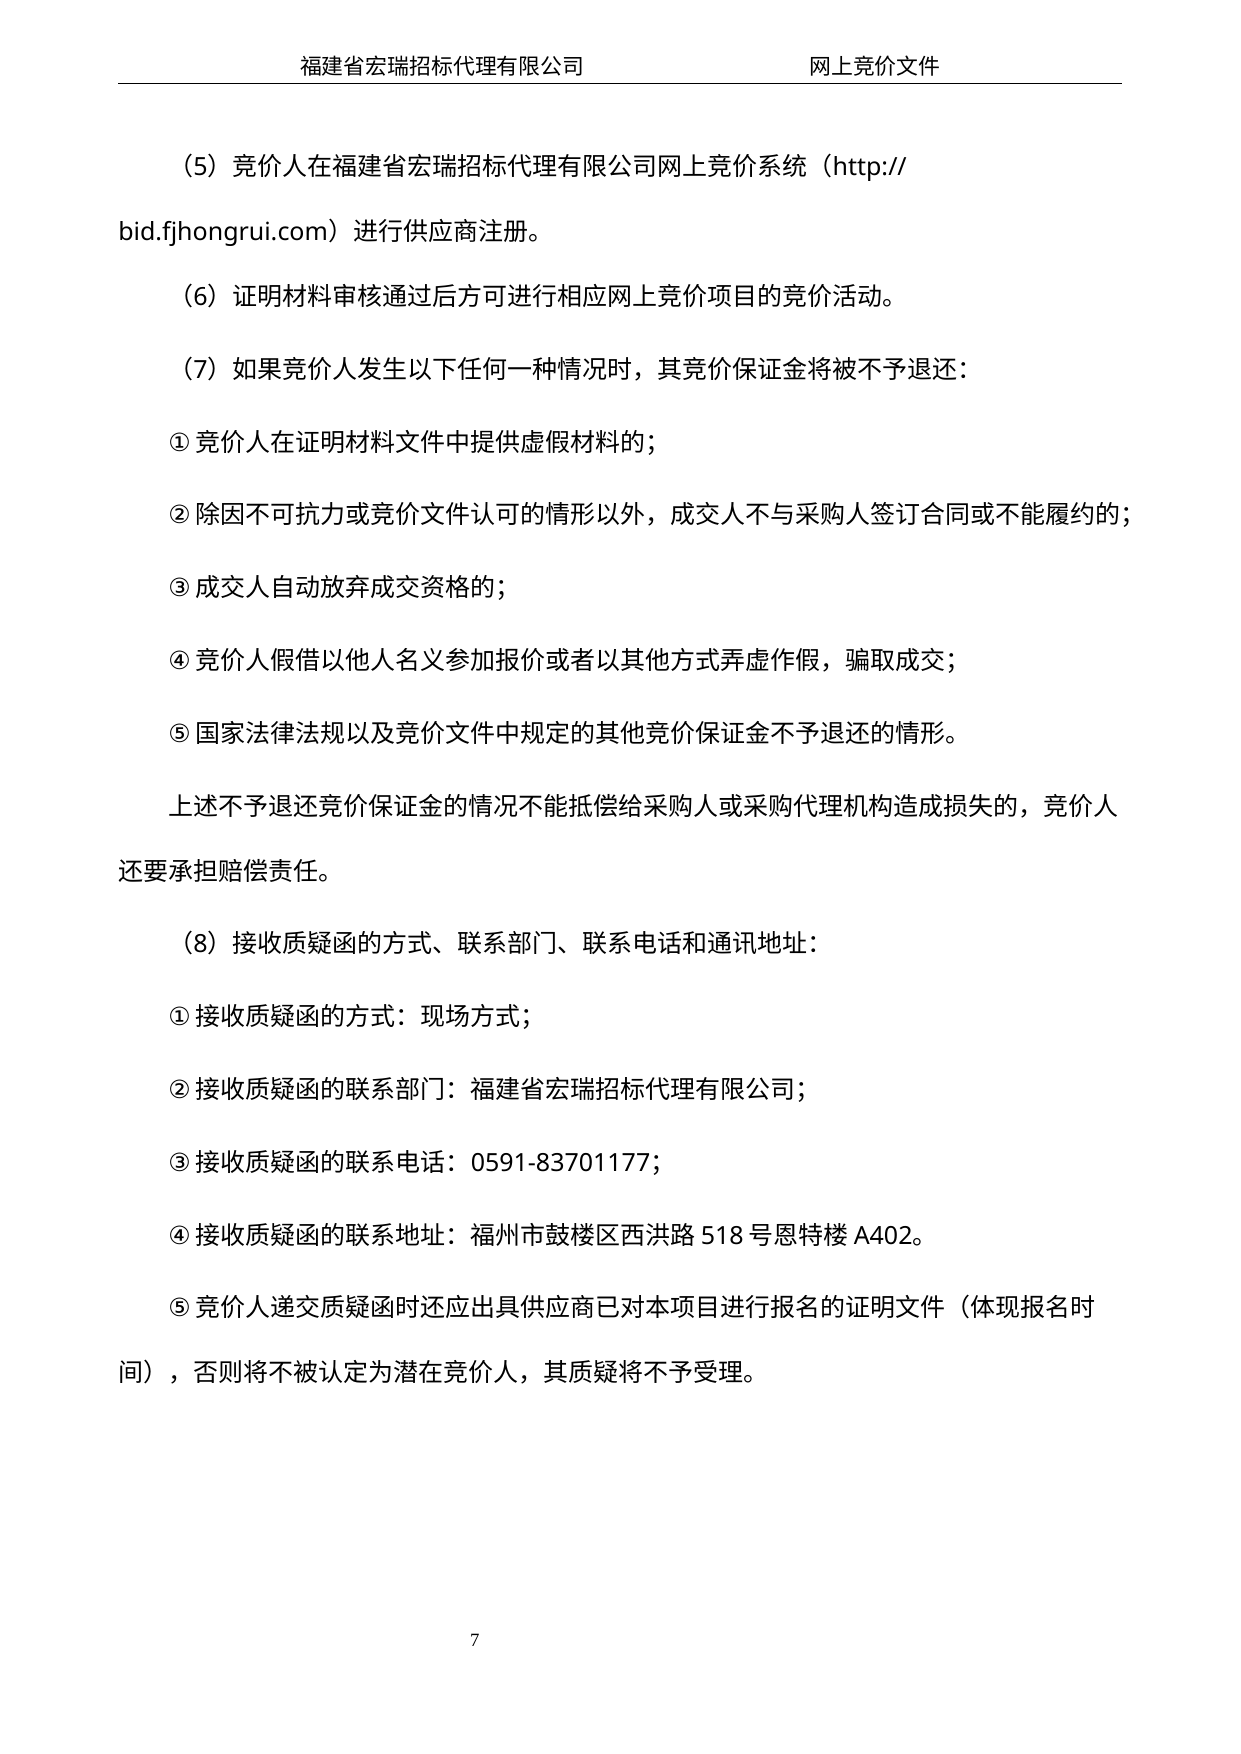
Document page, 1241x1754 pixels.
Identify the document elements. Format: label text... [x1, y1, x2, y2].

text （5）竞价人在福建省宏瑞招标代理有限公司网上竞价系统（http://bid.fjhongrui.com）进行供应商注册。 [118, 132, 1122, 262]
text （7）如果竞价人发生以下任何一种情况时，其竞价保证金将被不予退还： [118, 335, 1122, 400]
text ⑤竞价人递交质疑函时还应出具供应商已对本项目进行报名的证明文件（体现报名时间），否则将不被认定为潜在竞价人，其质疑将不予受理。 [118, 1273, 1122, 1403]
text ①接收质疑函的方式：现场方式； [118, 982, 1122, 1047]
text ⑤国家法律法规以及竞价文件中规定的其他竞价保证金不予退还的情形。 [118, 699, 1122, 764]
text ②接收质疑函的联系部门：福建省宏瑞招标代理有限公司； [118, 1055, 1122, 1120]
text ③接收质疑函的联系电话：0591-83701177； [118, 1128, 1122, 1193]
text （6）证明材料审核通过后方可进行相应网上竞价项目的竞价活动。 [118, 262, 1122, 327]
text ③成交人自动放弃成交资格的； [118, 553, 1122, 618]
text 上述不予退还竞价保证金的情况不能抵偿给采购人或采购代理机构造成损失的，竞价人还要承担赔偿责任。 [118, 772, 1122, 902]
list 接收质疑函的方式、联系部门、联系电话和通讯地址： [118, 909, 1122, 974]
text ④竞价人假借以他人名义参加报价或者以其他方式弄虚作假，骗取成交； [118, 626, 1122, 691]
text ①竞价人在证明材料文件中提供虚假材料的； [118, 408, 1122, 473]
text ④接收质疑函的联系地址：福州市鼓楼区西洪路518号恩特楼A402。 [118, 1201, 1122, 1266]
text ②除因不可抗力或竞价文件认可的情形以外，成交人不与采购人签订合同或不能履约的； [118, 480, 1122, 545]
